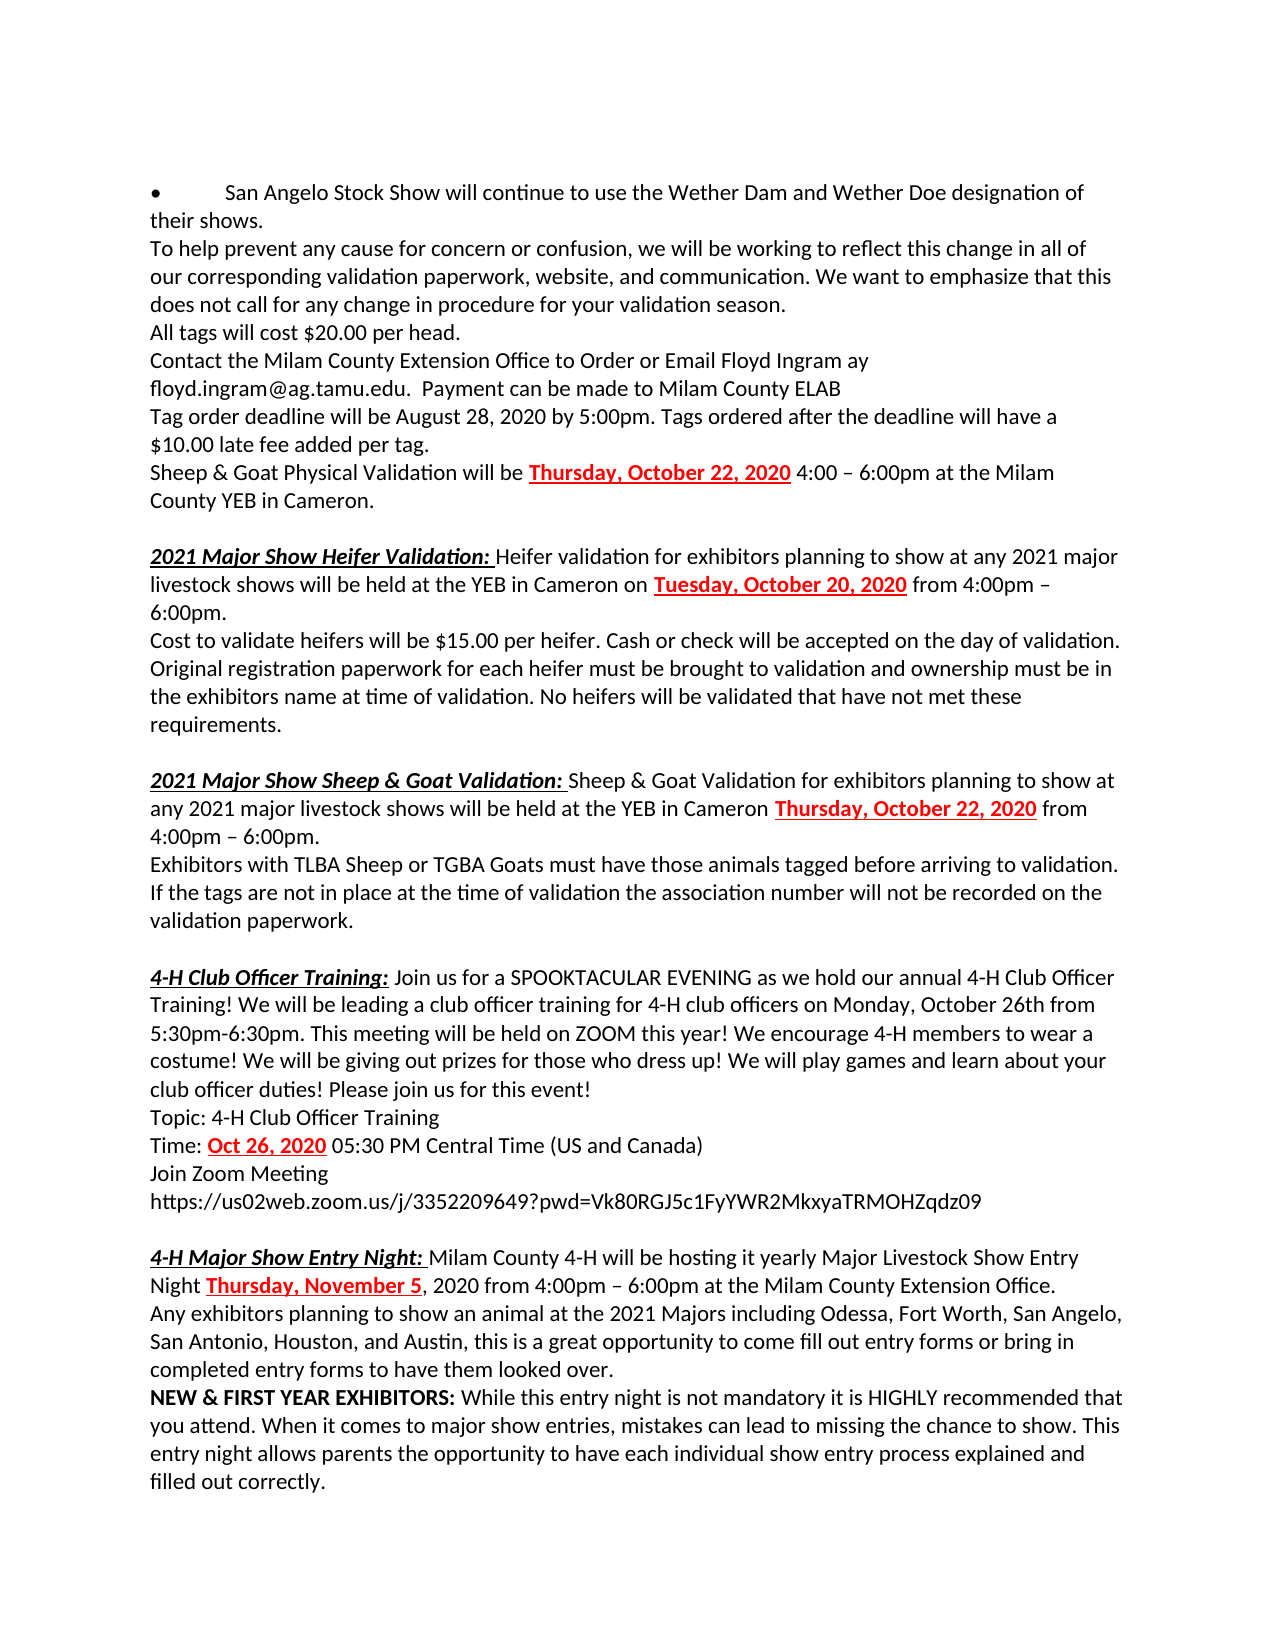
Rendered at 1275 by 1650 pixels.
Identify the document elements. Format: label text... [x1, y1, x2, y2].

text Contact the Milam County Extension Office to Order or Email Floyd Ingram ay floyd.ingram@ag.tamu.edu. Payment can be made to Milam County ELAB [150, 346, 1125, 402]
text Exhibitors with TLBA Sheep or TGBA Goats must have those animals tagged before arriving to validation. If the tags are not in place at the time of validation the association number will not be recorded on the validation paperwork. [150, 851, 1125, 934]
text 2021 Major Show Sheep & Goat Validation: Sheep & Goat Validation for exhibitors planning to show at any 2021 major livestock shows will be held at the YEB in Cameron Thursday, October 22, 2020 from 4:00pm – 6:00pm. [150, 766, 1125, 851]
text All tags will cost $20.00 per head. [150, 318, 1125, 346]
text NEW & FIRST YEAR EXHIBITORS: While this entry night is not mandatory it is HIGHLY recommended that you attend. When it comes to major show entries, mistakes can lead to missing the chance to show. This entry night allows parents the opportunity to have each individual show entry process explained and filled out correctly. [150, 1383, 1125, 1495]
text Sheep & Goat Physical Validation will be Thursday, October 22, 2020 4:00 – 6:00pm at the Milam County YEB in Cameron. [150, 458, 1125, 514]
text Time: Oct 26, 2020 05:30 PM Central Time (US and Canada) [150, 1131, 1125, 1159]
text Topic: 4-H Club Officer Training [150, 1103, 1125, 1131]
text 2021 Major Show Heifer Validation: Heifer validation for exhibitors planning to show at any 2021 major livestock shows will be held at the YEB in Cameron on Tuesday, October 20, 2020 from 4:00pm – 6:00pm. [150, 542, 1125, 626]
text Any exhibitors planning to show an animal at the 2021 Majors including Odessa, Fort Worth, San Angelo, San Antonio, Houston, and Austin, this is a great opportunity to come fill out entry forms or bring in completed entry forms to have them looked over. [150, 1299, 1125, 1383]
text Original registration paperwork for each heifer must be brought to validation and ownership must be in the exhibitors name at time of validation. No heifers will be validated that have not met these requirements. [150, 654, 1125, 738]
text 4-H Major Show Entry Night: Milam County 4-H will be hosting it yearly Major Livestock Show Entry Night Thursday, November 5, 2020 from 4:00pm – 6:00pm at the Milam County Extension Office. [150, 1243, 1125, 1299]
text Tag order deadline will be August 28, 2020 by 5:00pm. Tags ordered after the deadline will have a $10.00 late fee added per tag. [150, 402, 1125, 458]
text https://us02web.zoom.us/j/3352209649?pwd=Vk80RGJ5c1FyYWR2MkxyaTRMOHZqdz09 [150, 1187, 1125, 1215]
text • San Angelo Stock Show will continue to use the Wether Dam and Wether Doe designation of their shows. [150, 178, 1125, 234]
text Join Zoom Meeting [150, 1159, 1125, 1187]
text Cost to validate heifers will be $15.00 per heifer. Cash or check will be accepted on the day of validation. [150, 626, 1125, 654]
text To help prevent any cause for concern or confusion, we will be working to reflect this change in all of our corresponding validation paperwork, website, and communication. We want to emphasize that this does not call for any change in procedure for your validation season. [150, 234, 1125, 318]
text 4-H Club Officer Training: Join us for a SPOOKTACULAR EVENING as we hold our annual 4-H Club Officer Training! We will be leading a club officer training for 4-H club officers on Monday, October 26th from 5:30pm-6:30pm. This meeting will be held on ZOOM this year! We encourage 4-H members to wear a costume! We will be giving out prizes for those who dress up! We will play games and learn about your club officer duties! Please join us for this event! [150, 963, 1125, 1103]
